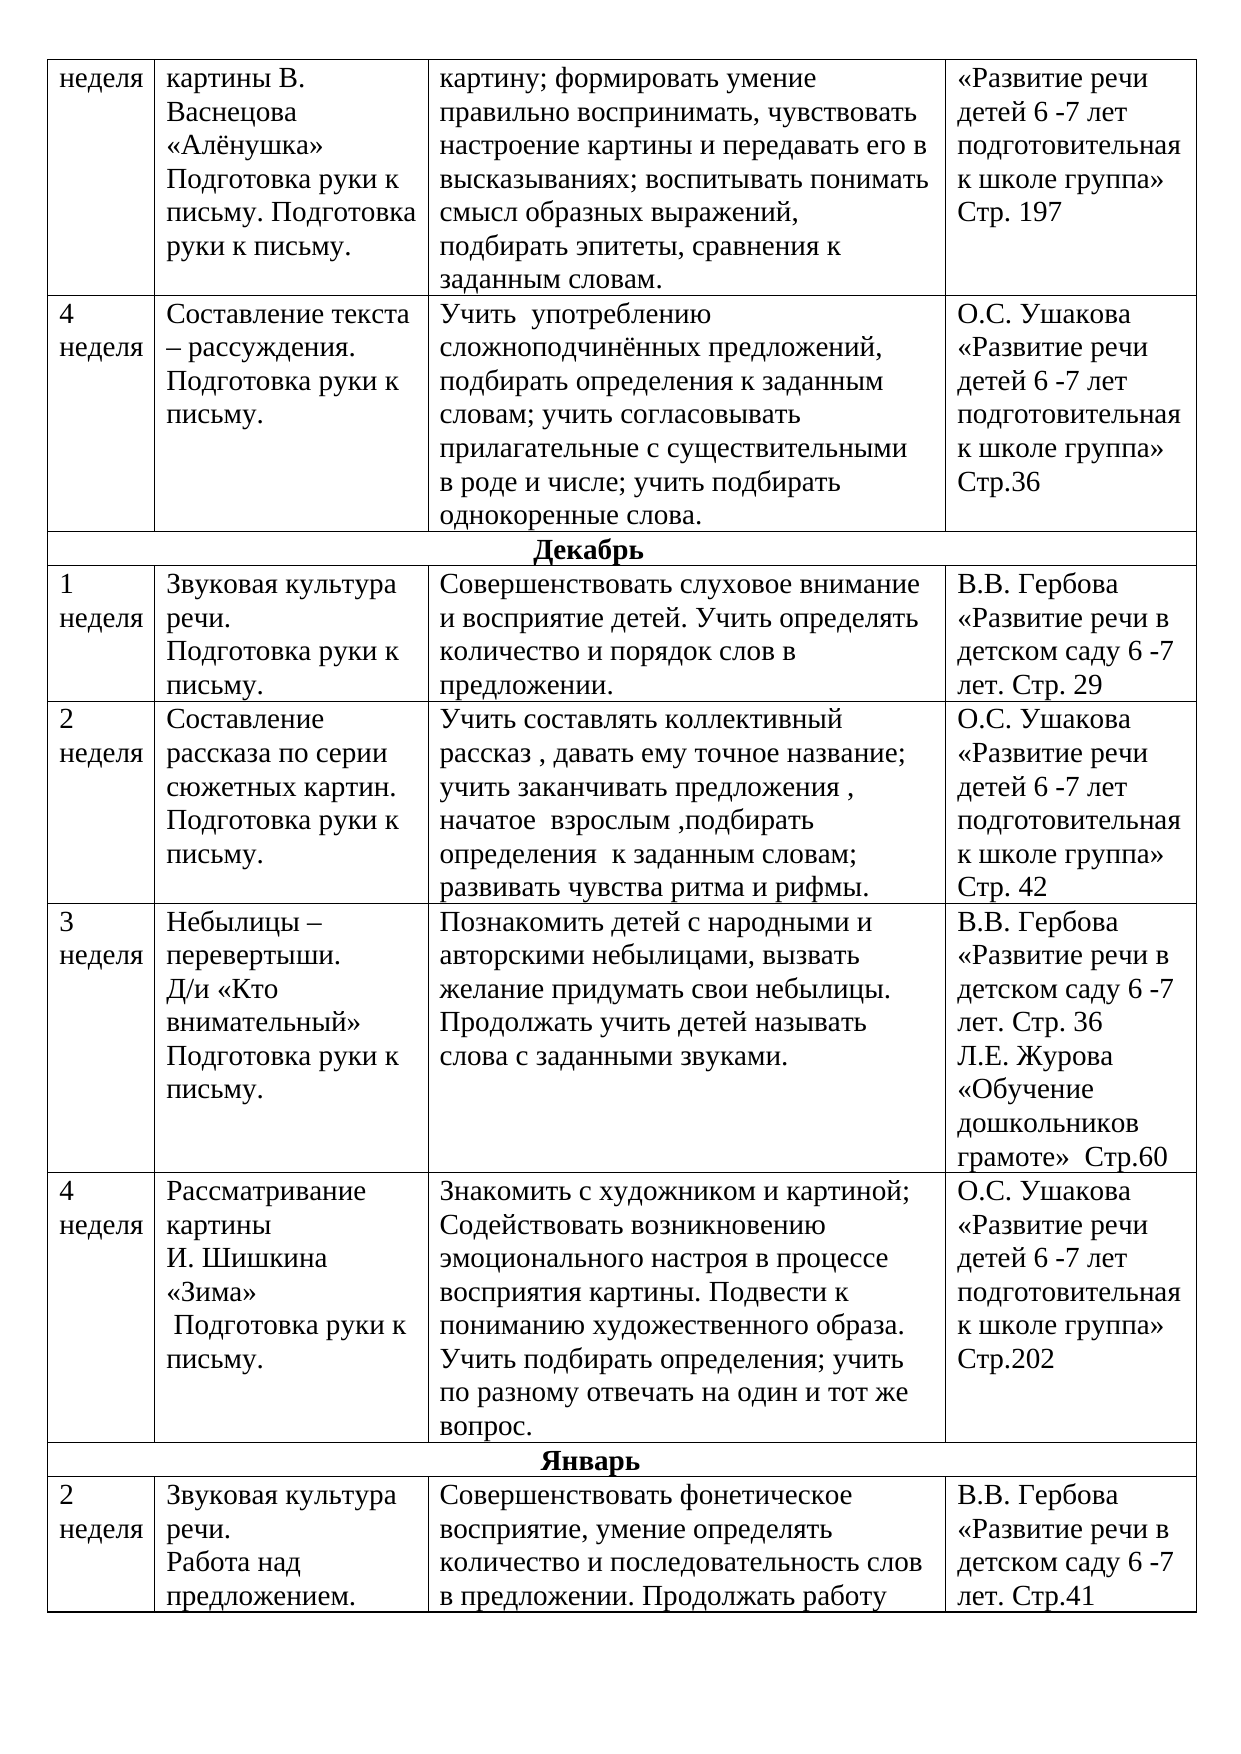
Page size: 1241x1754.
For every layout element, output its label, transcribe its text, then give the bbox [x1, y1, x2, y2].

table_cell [155, 60, 428, 295]
table_cell О.С. Ушакова «Развитие речи детей 6 -7 лет подготовительная к школе группа» Стр. 42 [946, 702, 1196, 903]
table_cell 4 неделя [48, 296, 154, 531]
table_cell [429, 60, 945, 295]
table_cell В.В. Гербова «Развитие речи в детском саду 6 -7 лет. Стр. 29 [946, 566, 1196, 701]
table_cell 2 неделя [48, 1477, 154, 1611]
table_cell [429, 1477, 945, 1611]
table_cell Небылицы – перевертыши. Д/и «Кто внимательный» Подготовка руки к письму. [155, 904, 428, 1172]
table_cell 3 неделя [48, 60, 154, 295]
table_cell О.С. Ушакова «Развитие речи детей 6 -7 лет подготовительная к школе группа» Стр.36 [946, 296, 1196, 531]
table_cell Январь [48, 1443, 1196, 1476]
table_cell В.В. Гербова «Развитие речи в детском саду 6 -7 лет. Стр. 36 Л.Е. Журова «Обучение дошкольников грамоте» Стр.60 [946, 904, 1196, 1172]
table_cell Составление текста – рассуждения. Подготовка руки к письму. [155, 296, 428, 531]
table_cell Рассматривание картины И. Шишкина «Зима» Подготовка руки к письму. [155, 1173, 428, 1442]
table_cell Звуковая культура речи. Подготовка руки к письму. [155, 566, 428, 701]
table_cell О.С. Ушакова «Развитие речи детей 6 -7 лет подготовительная к школе группа» Стр.202 [946, 1173, 1196, 1442]
table_cell Совершенствовать слуховое внимание и восприятие детей. Учить определять количество и порядок слов в предложении. [429, 566, 945, 701]
table_cell Декабрь [48, 532, 1196, 565]
table_cell Познакомить детей с народными и авторскими небылицами, вызвать желание придумать свои небылицы. Продолжать учить детей называть слова с заданными звуками. [429, 904, 945, 1172]
table_cell Составление рассказа по серии сюжетных картин. Подготовка руки к письму. [155, 702, 428, 903]
table_cell 3 неделя [48, 904, 154, 1172]
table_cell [946, 1477, 1196, 1611]
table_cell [946, 60, 1196, 295]
table_cell Учить составлять коллективный рассказ , давать ему точное название; учить заканчивать предложения , начатое взрослым ,подбирать определения к заданным словам; развивать чувства ритма и рифмы. [429, 702, 945, 903]
table_cell Учить употреблению сложноподчинённых предложений, подбирать определения к заданным словам; учить согласовывать прилагательные с существительными в роде и числе; учить подбирать однокоренные слова. [429, 296, 945, 531]
table_cell 1 неделя [48, 566, 154, 701]
table_cell Знакомить с художником и картиной; Содействовать возникновению эмоционального настроя в процессе восприятия картины. Подвести к пониманию художественного образа. Учить подбирать определения; учить по разному отвечать на один и тот же вопрос. [429, 1173, 945, 1442]
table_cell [155, 1477, 428, 1611]
table_cell 2 неделя [48, 702, 154, 903]
table_cell 4 неделя [48, 1173, 154, 1442]
